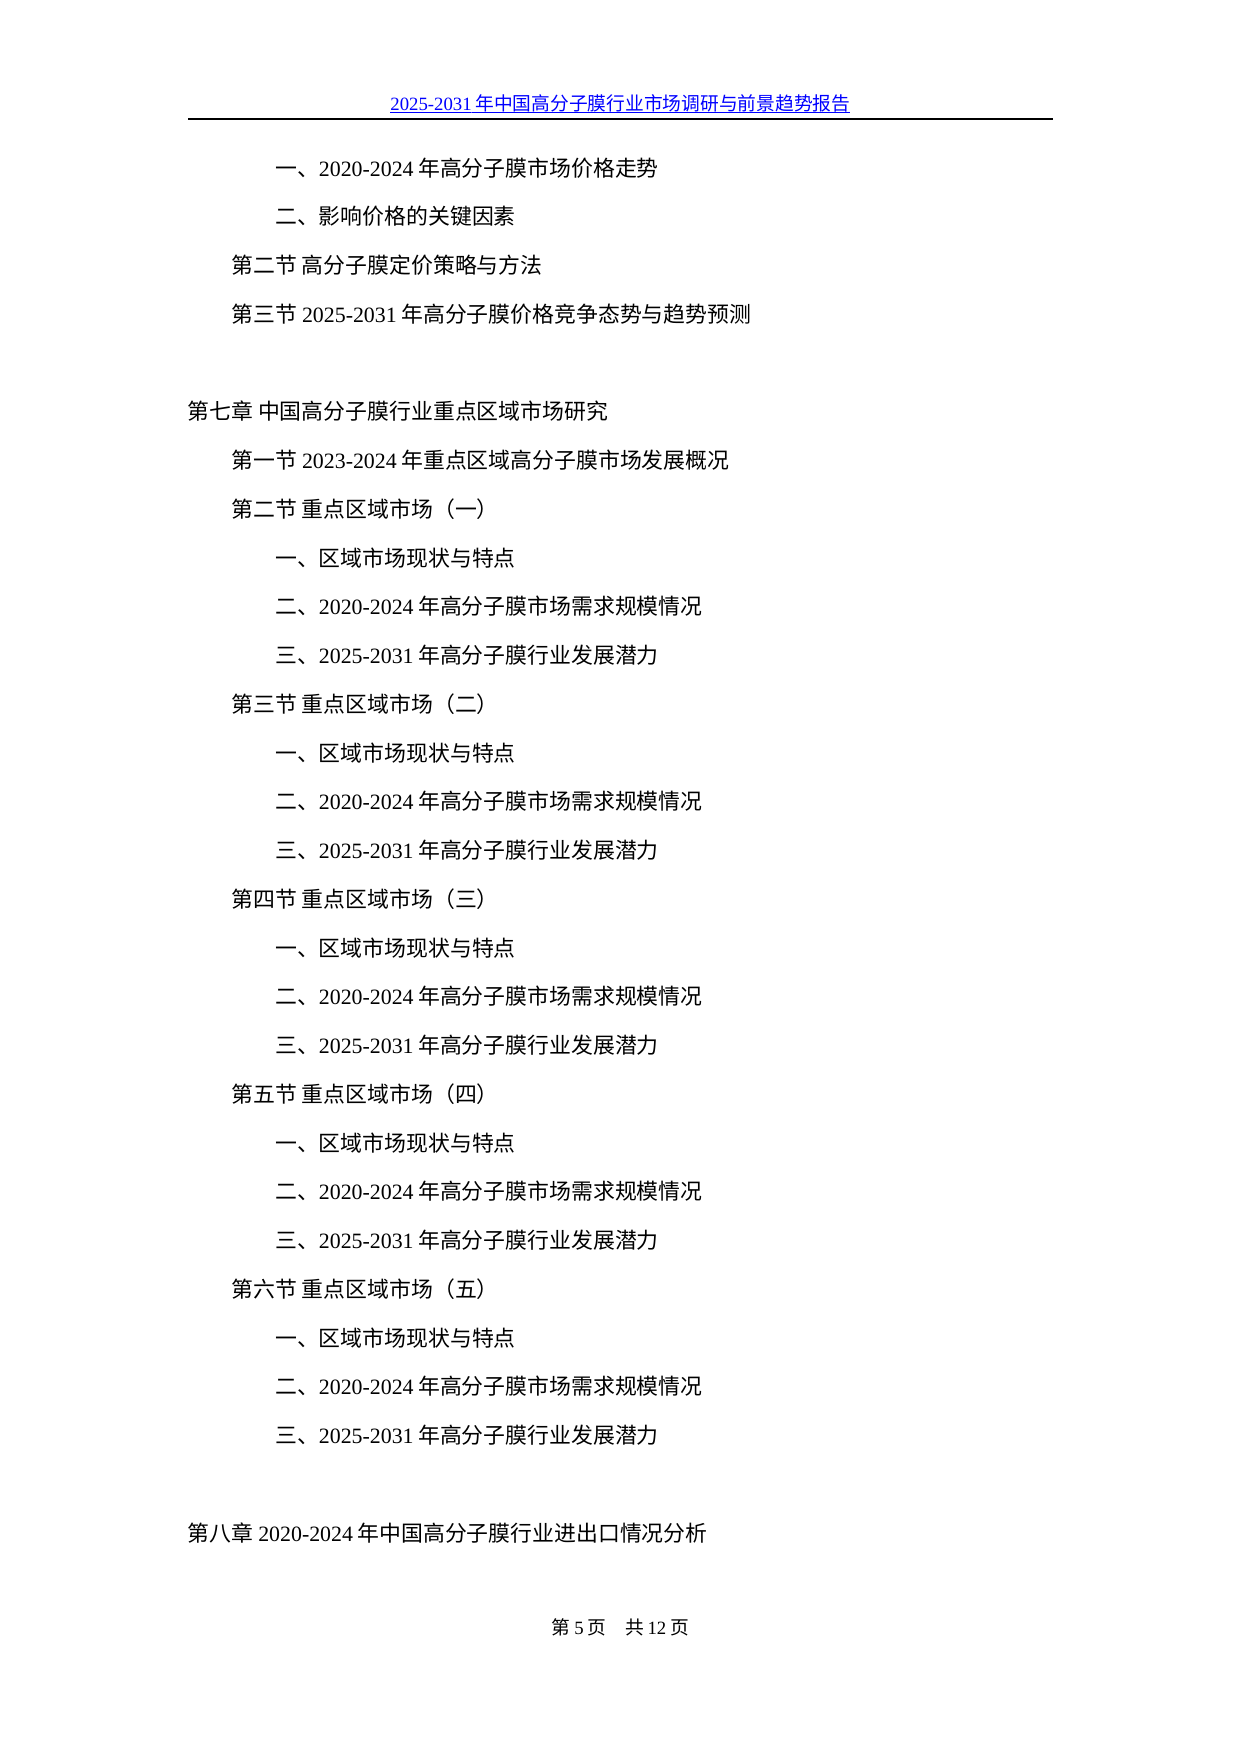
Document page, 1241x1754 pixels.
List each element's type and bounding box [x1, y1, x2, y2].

text [187, 150, 1053, 1548]
